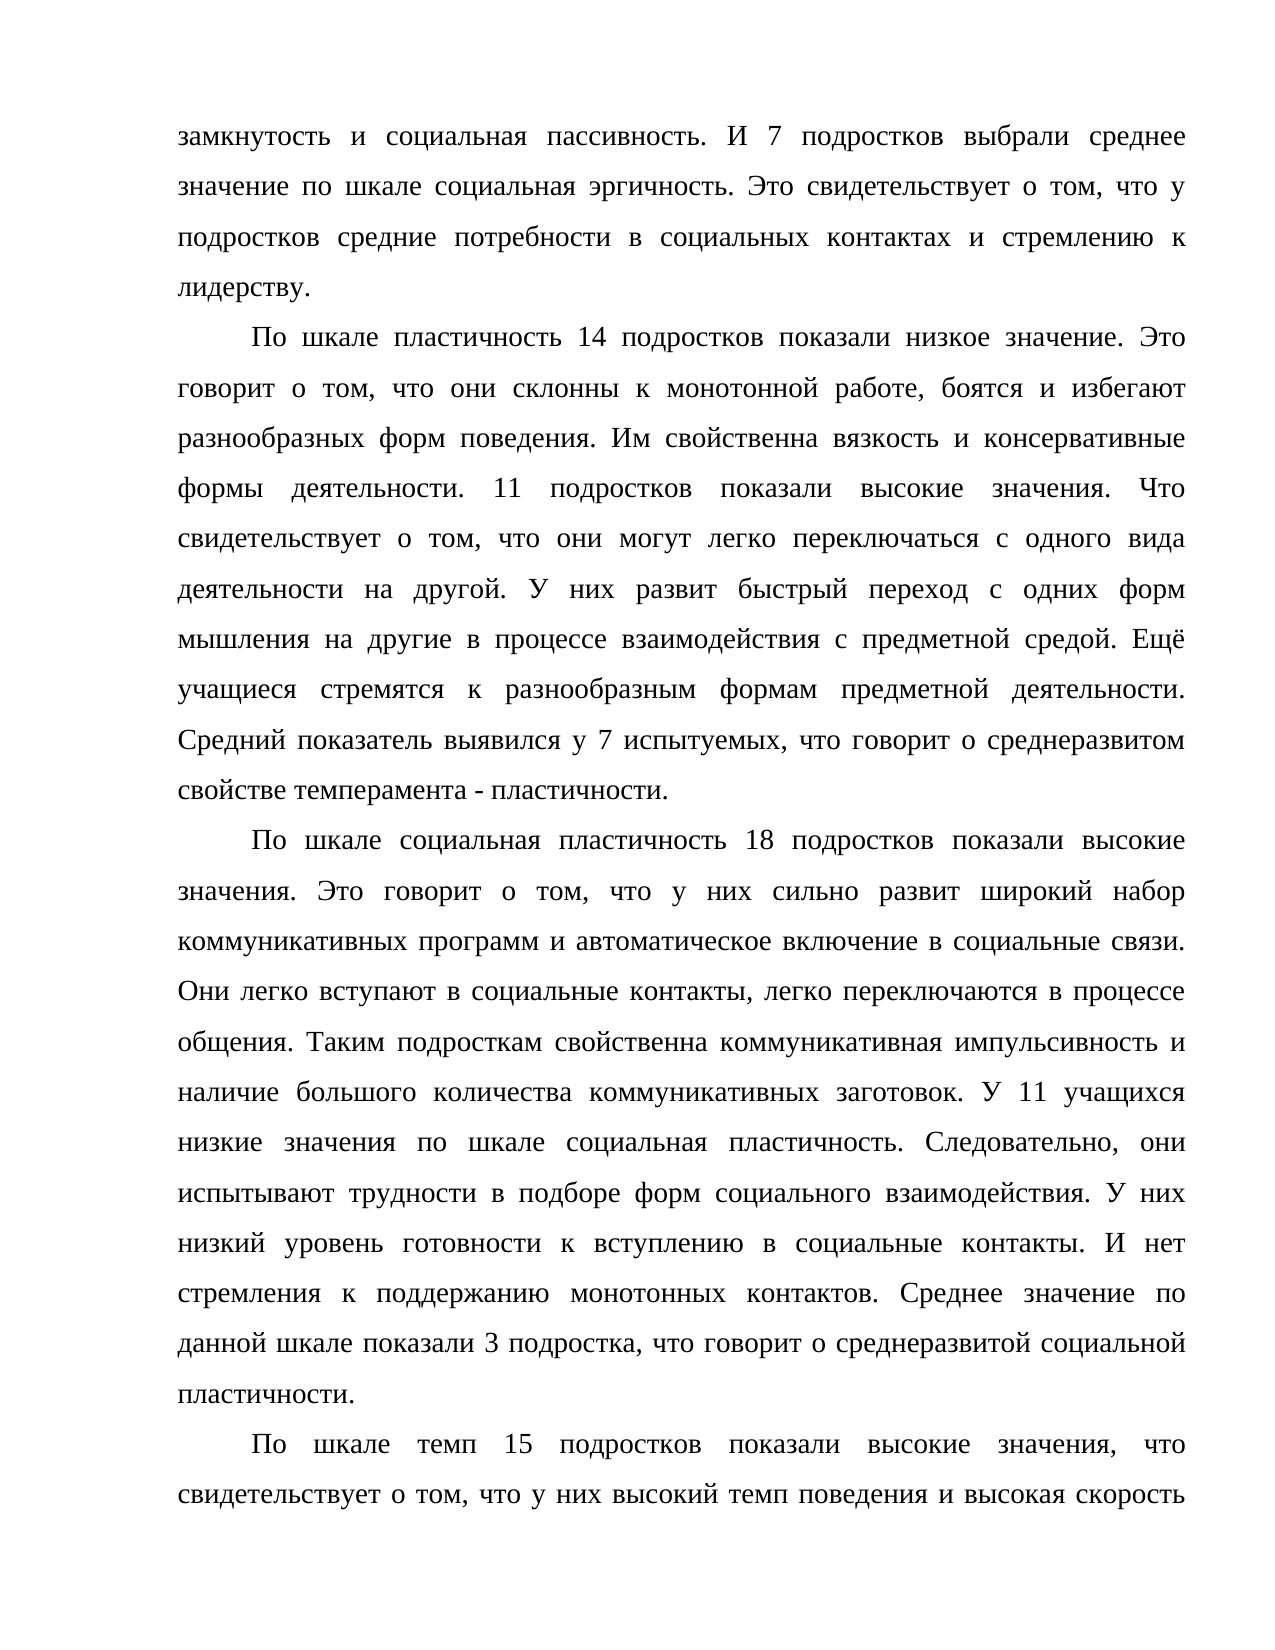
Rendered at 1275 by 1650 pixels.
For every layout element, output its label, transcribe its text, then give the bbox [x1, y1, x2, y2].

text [177, 1426, 1186, 1510]
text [177, 118, 1186, 303]
text По шкале социальная пластичность 18 подростков показали высокие значения. Это говорит о том, что у них сильно развит широкий набор коммуникативных программ и автоматическое включение в социальные связи. Они легко вступают в социальные контакты, легко переключаются в процессе общения. Таким подросткам свойственна коммуникативная импульсивность и наличие большого количества коммуникативных заготовок. У 11 учащихся низкие значения по шкале социальная пластичность. Следовательно, они испытывают трудности в подборе форм социального взаимодействия. У них низкий уровень готовности к вступлению в социальные контакты. И нет стремления к поддержанию монотонных контактов. Среднее значение по данной шкале показали 3 подростка, что говорит о среднеразвитой социальной пластичности. [177, 822, 1186, 1409]
text По шкале пластичность 14 подростков показали низкое значение. Это говорит о том, что они склонны к монотонной работе, боятся и избегают разнообразных форм поведения. Им свойственна вязкость и консервативные формы деятельности. 11 подростков показали высокие значения. Что свидетельствует о том, что они могут легко переключаться с одного вида деятельности на другой. У них развит быстрый переход с одних форм мышления на другие в процессе взаимодействия с предметной средой. Ещё учащиеся стремятся к разнообразным формам предметной деятельности. Средний показатель выявился у 7 испытуемых, что говорит о среднеразвитом свойстве темперамента - пластичности. [177, 319, 1186, 806]
